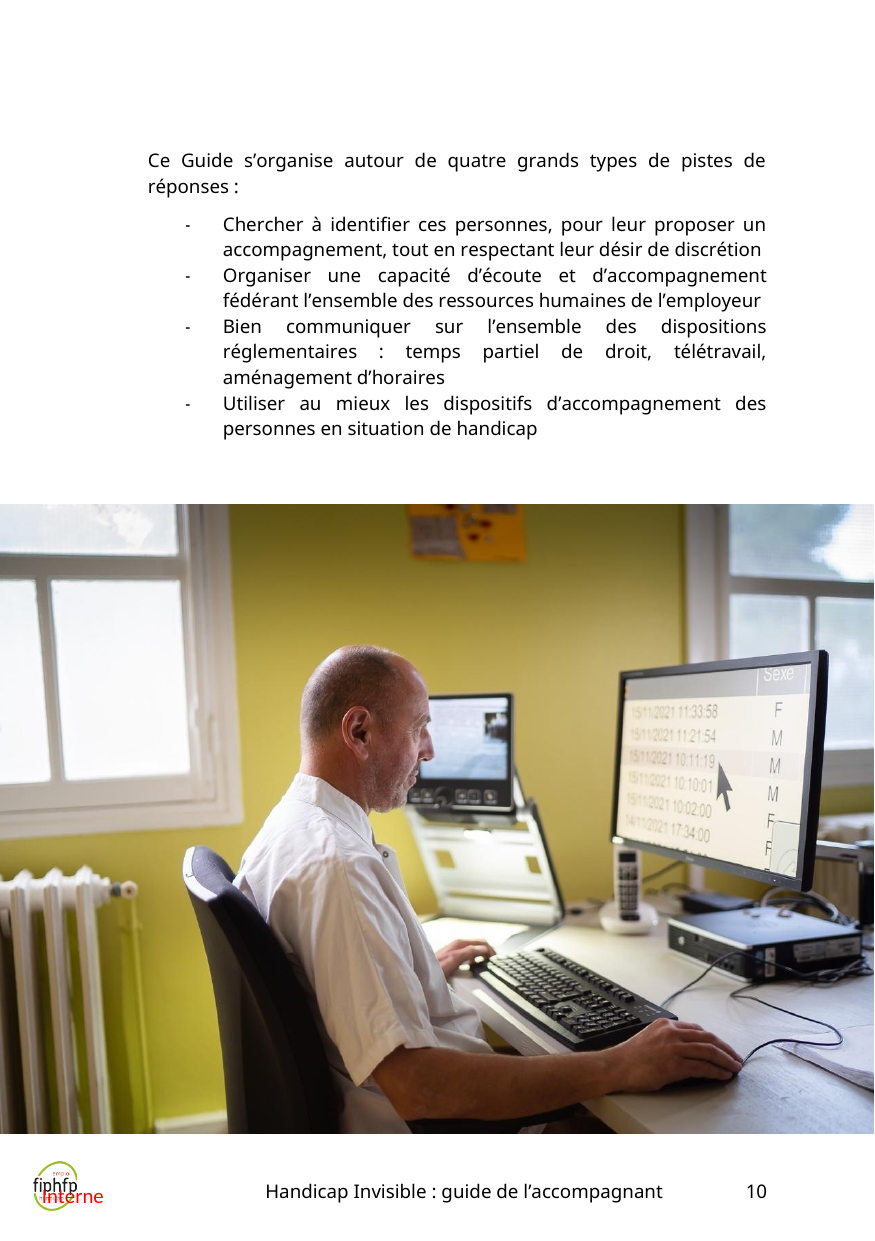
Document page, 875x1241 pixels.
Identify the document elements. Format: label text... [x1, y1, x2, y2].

list Utiliser au mieux les dispositifs d’accompagnement des personnes en situation de handicap [185, 390, 767, 441]
list Organiser une capacité d’écoute et d’accompagnement fédérant l’ensemble des ressources humaines de l’employeur [185, 262, 767, 313]
text Ce Guide s’organise autour de quatre grands types de pistes de réponses : [148, 148, 767, 199]
picture [33, 1161, 78, 1211]
list Chercher à identifier ces personnes, pour leur proposer un accompagnement, tout en respectant leur désir de discrétion [185, 211, 767, 262]
list Bien communiquer sur l’ensemble des dispositions réglementaires : temps partiel de droit, télétravail, aménagement d’horaires [185, 313, 767, 390]
picture [0, 504, 874, 1134]
